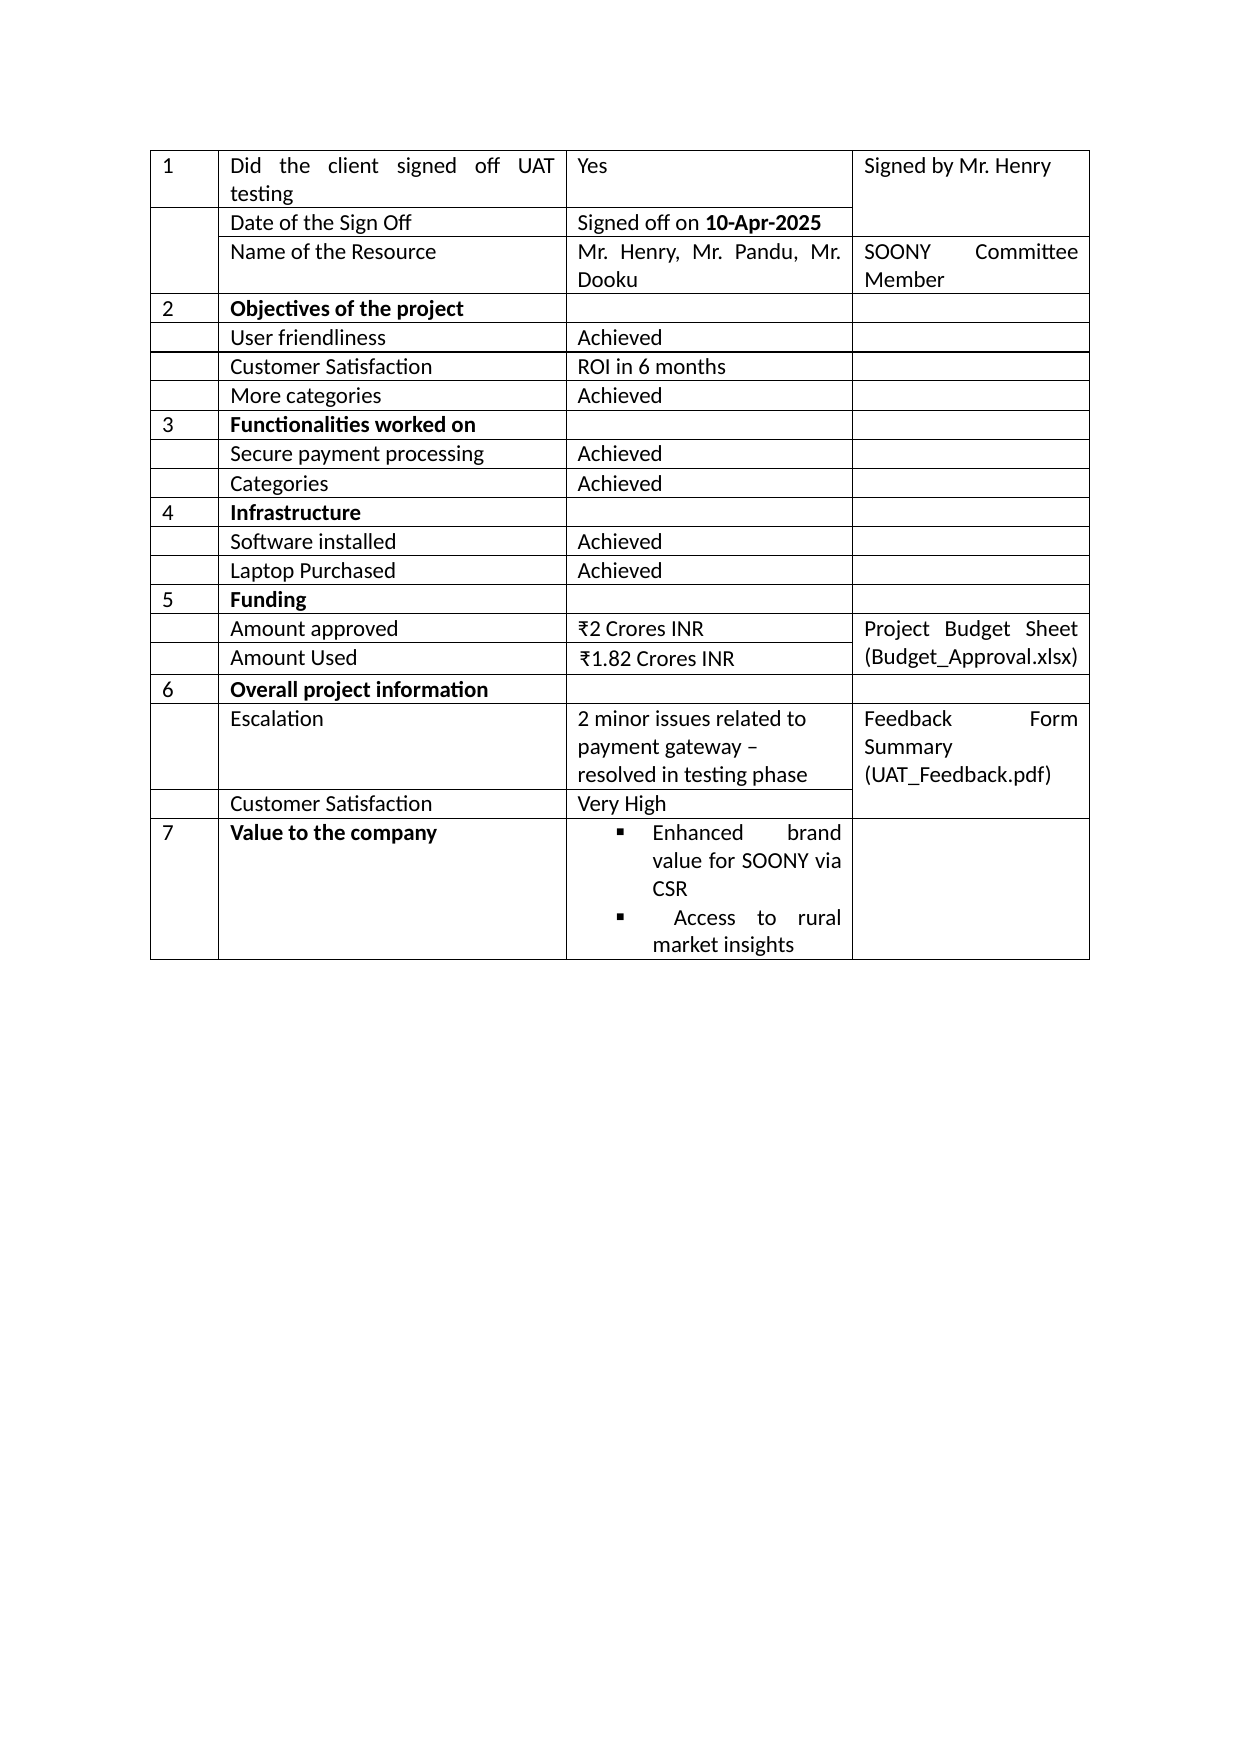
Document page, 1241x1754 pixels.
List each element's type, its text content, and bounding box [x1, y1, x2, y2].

table_cell Yes [567, 151, 852, 207]
table_cell Customer Satisfaction [219, 790, 566, 817]
table_cell [567, 294, 852, 322]
table_cell [853, 675, 1089, 703]
table_cell [853, 556, 1089, 584]
table_cell [853, 527, 1089, 555]
table_cell [151, 643, 218, 674]
table_cell [567, 585, 852, 613]
table_cell [151, 614, 218, 642]
table_cell 3 [151, 411, 218, 438]
table_cell Enhanced brand value for SOONY via CSR Access to rural market insights [567, 819, 852, 959]
table_cell 1 [151, 151, 218, 207]
table_cell [151, 469, 218, 497]
table_cell [567, 675, 852, 703]
table_cell [151, 353, 218, 380]
table_cell Signed off on 10-Apr-2025 [567, 208, 852, 236]
table_cell [151, 381, 218, 409]
table_cell SOONY Committee Member [853, 237, 1089, 293]
table_cell Objectives of the project [219, 294, 566, 322]
table_cell Achieved [567, 323, 852, 351]
table_cell Project Budget Sheet (Budget_Approval.xlsx) [853, 614, 1089, 674]
table_cell Signed by Mr. Henry [853, 151, 1089, 236]
table_cell Functionalities worked on [219, 411, 566, 438]
table_cell [151, 704, 218, 788]
table_cell 5 [151, 585, 218, 613]
table_cell Infrastructure [219, 498, 566, 526]
table_cell [567, 411, 852, 438]
table_cell Secure payment processing [219, 440, 566, 468]
table_cell ROI in 6 months [567, 353, 852, 380]
table_cell 7 [151, 819, 218, 959]
table_cell More categories [219, 381, 566, 409]
table_cell [853, 411, 1089, 438]
table_cell Achieved [567, 440, 852, 468]
table_cell 2 minor issues related to payment gateway – resolved in testing phase [567, 704, 852, 788]
table_cell [151, 556, 218, 584]
table_cell Escalation [219, 704, 566, 788]
table_cell Overall project information [219, 675, 566, 703]
table_cell [853, 323, 1089, 351]
table_cell [853, 440, 1089, 468]
table_cell 4 [151, 498, 218, 526]
table_cell [567, 643, 852, 674]
table_cell [151, 527, 218, 555]
table_cell 2 [151, 294, 218, 322]
table_cell [853, 819, 1089, 959]
table_cell Achieved [567, 527, 852, 555]
table_cell Achieved [567, 469, 852, 497]
table_cell ₹2 Crores INR [567, 614, 852, 642]
table_cell [567, 498, 852, 526]
table_cell 6 [151, 675, 218, 703]
table_cell Name of the Resource [219, 237, 566, 293]
table_cell Value to the company [219, 819, 566, 959]
table_cell [151, 440, 218, 468]
table_cell Software installed [219, 527, 566, 555]
table_cell Categories [219, 469, 566, 497]
table_cell Customer Satisfaction [219, 353, 566, 380]
table_cell Amount Used [219, 643, 566, 674]
table_cell [151, 790, 218, 817]
table_cell Date of the Sign Off [219, 208, 566, 236]
table_cell Did the client signed off UAT testing [219, 151, 566, 207]
table_cell [853, 353, 1089, 380]
table_cell [853, 294, 1089, 322]
table_cell Very High [567, 790, 852, 817]
table_cell [853, 381, 1089, 409]
table_cell [151, 208, 218, 293]
table_cell Funding [219, 585, 566, 613]
table_cell Amount approved [219, 614, 566, 642]
table_cell Achieved [567, 556, 852, 584]
table_cell [853, 498, 1089, 526]
table_cell Mr. Henry, Mr. Pandu, Mr. Dooku [567, 237, 852, 293]
table_cell Achieved [567, 381, 852, 409]
table_cell [853, 469, 1089, 497]
table_cell Laptop Purchased [219, 556, 566, 584]
table_cell [853, 585, 1089, 613]
table_cell User friendliness [219, 323, 566, 351]
table_cell [151, 323, 218, 351]
table_cell Feedback Form Summary (UAT_Feedback.pdf) [853, 704, 1089, 817]
